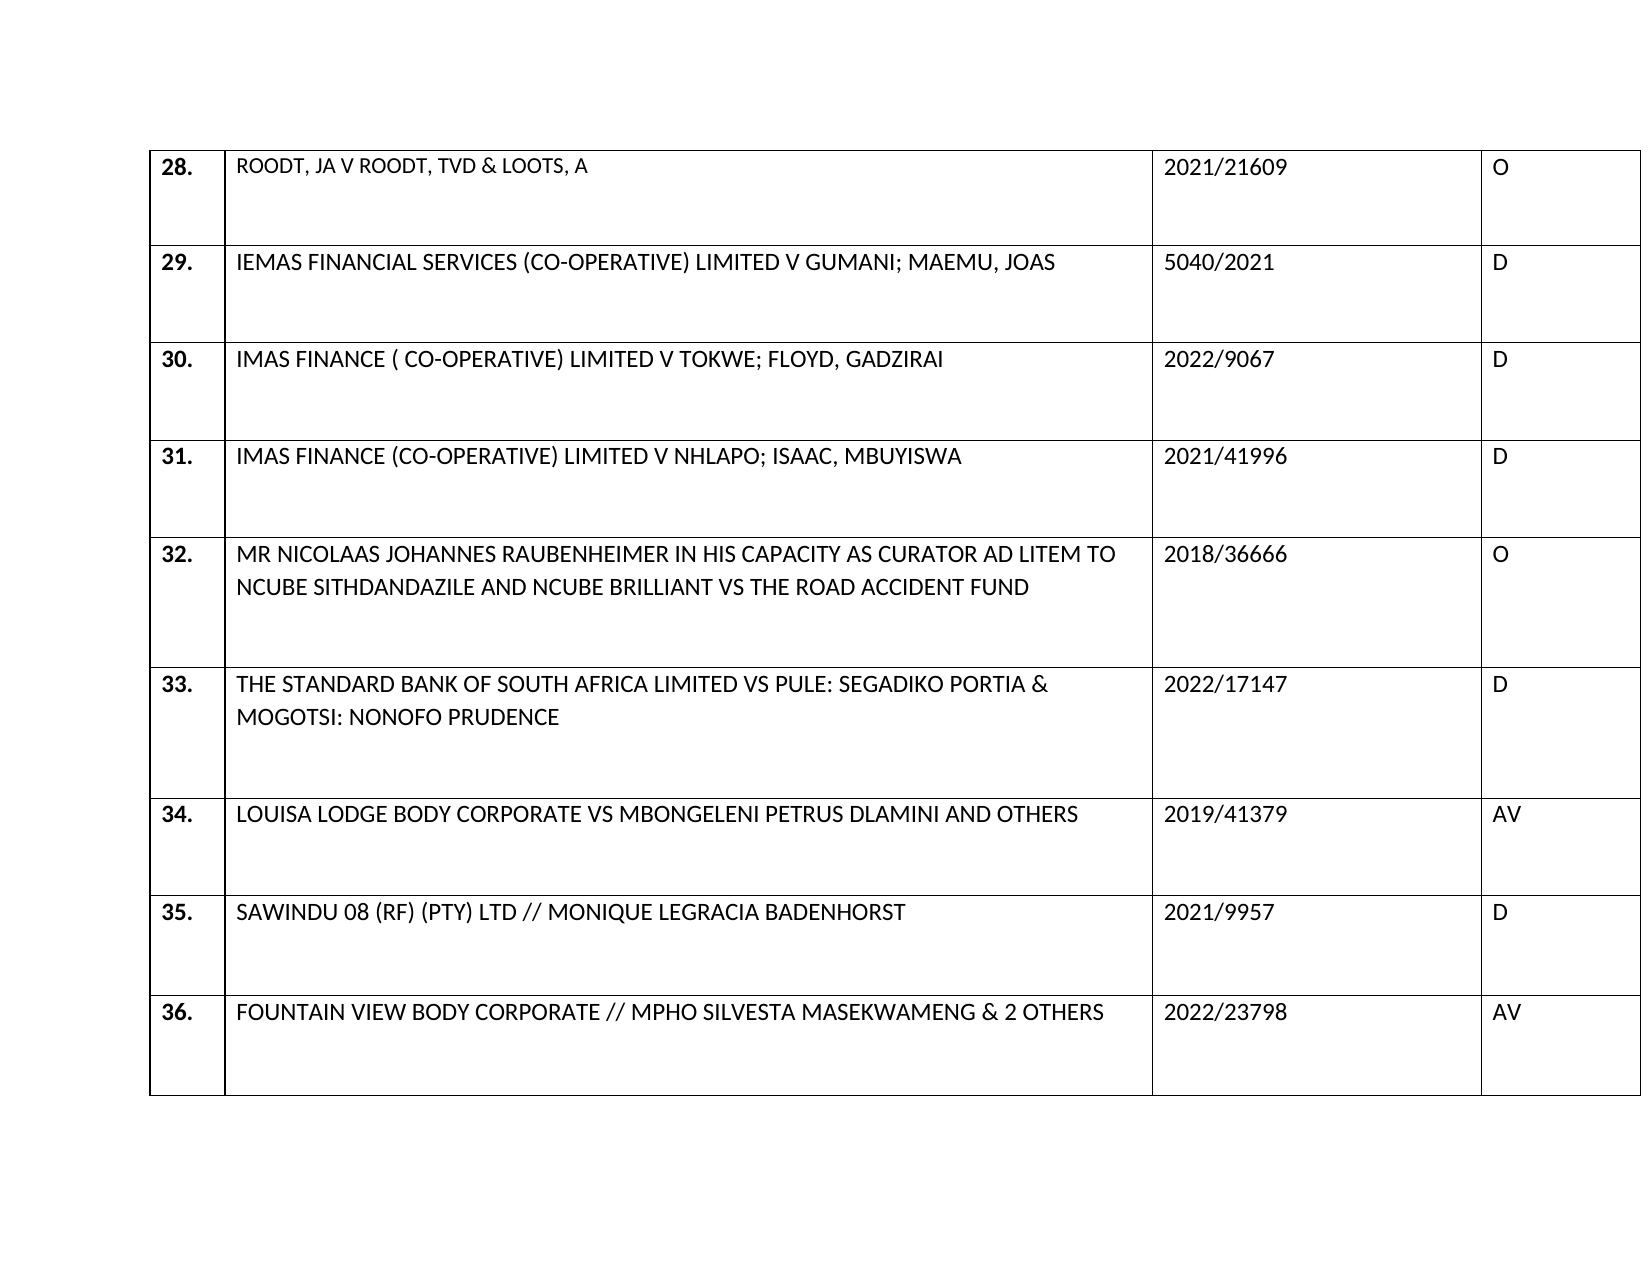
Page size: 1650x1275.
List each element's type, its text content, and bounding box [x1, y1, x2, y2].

table_cell ROODT, JA V ROODT, TVD & LOOTS, A [226, 151, 1152, 245]
table_cell 36. [151, 996, 224, 1095]
table_cell THE STANDARD BANK OF SOUTH AFRICA LIMITED VS PULE: SEGADIKO PORTIA & MOGOTSI: NONOFO PRUDENCE [226, 668, 1152, 797]
table_cell D [1482, 668, 1640, 797]
table_cell D [1482, 441, 1640, 537]
table_cell 2019/41379 [1153, 799, 1481, 895]
table_cell 28. [151, 151, 224, 245]
table_cell 35. [151, 896, 224, 995]
table_cell IMAS FINANCE ( CO-OPERATIVE) LIMITED V TOKWE; FLOYD, GADZIRAI [226, 343, 1152, 439]
table_cell SAWINDU 08 (RF) (PTY) LTD // MONIQUE LEGRACIA BADENHORST [226, 896, 1152, 995]
table_cell 31. [151, 441, 224, 537]
table_cell 33. [151, 668, 224, 797]
table_cell 2021/9957 [1153, 896, 1481, 995]
table_cell IEMAS FINANCIAL SERVICES (CO-OPERATIVE) LIMITED V GUMANI; MAEMU, JOAS [226, 246, 1152, 342]
table_cell 2022/23798 [1153, 996, 1481, 1095]
table_cell D [1482, 896, 1640, 995]
table_cell 34. [151, 799, 224, 895]
table_cell 2021/41996 [1153, 441, 1481, 537]
table_cell FOUNTAIN VIEW BODY CORPORATE // MPHO SILVESTA MASEKWAMENG & 2 OTHERS [226, 996, 1152, 1095]
table_cell O [1482, 538, 1640, 667]
table_cell D [1482, 343, 1640, 439]
table_cell 32. [151, 538, 224, 667]
table_cell AV [1482, 996, 1640, 1095]
table_cell LOUISA LODGE BODY CORPORATE VS MBONGELENI PETRUS DLAMINI AND OTHERS [226, 799, 1152, 895]
table_cell 30. [151, 343, 224, 439]
table_cell 29. [151, 246, 224, 342]
table_cell 2018/36666 [1153, 538, 1481, 667]
table_cell IMAS FINANCE (CO-OPERATIVE) LIMITED V NHLAPO; ISAAC, MBUYISWA [226, 441, 1152, 537]
table_cell AV [1482, 799, 1640, 895]
table_cell 2021/21609 [1153, 151, 1481, 245]
table_cell MR NICOLAAS JOHANNES RAUBENHEIMER IN HIS CAPACITY AS CURATOR AD LITEM TO NCUBE SITHDANDAZILE AND NCUBE BRILLIANT VS THE ROAD ACCIDENT FUND [226, 538, 1152, 667]
table_cell 2022/17147 [1153, 668, 1481, 797]
table_cell 5040/2021 [1153, 246, 1481, 342]
table_cell D [1482, 246, 1640, 342]
table_cell 2022/9067 [1153, 343, 1481, 439]
table_cell O [1482, 151, 1640, 245]
